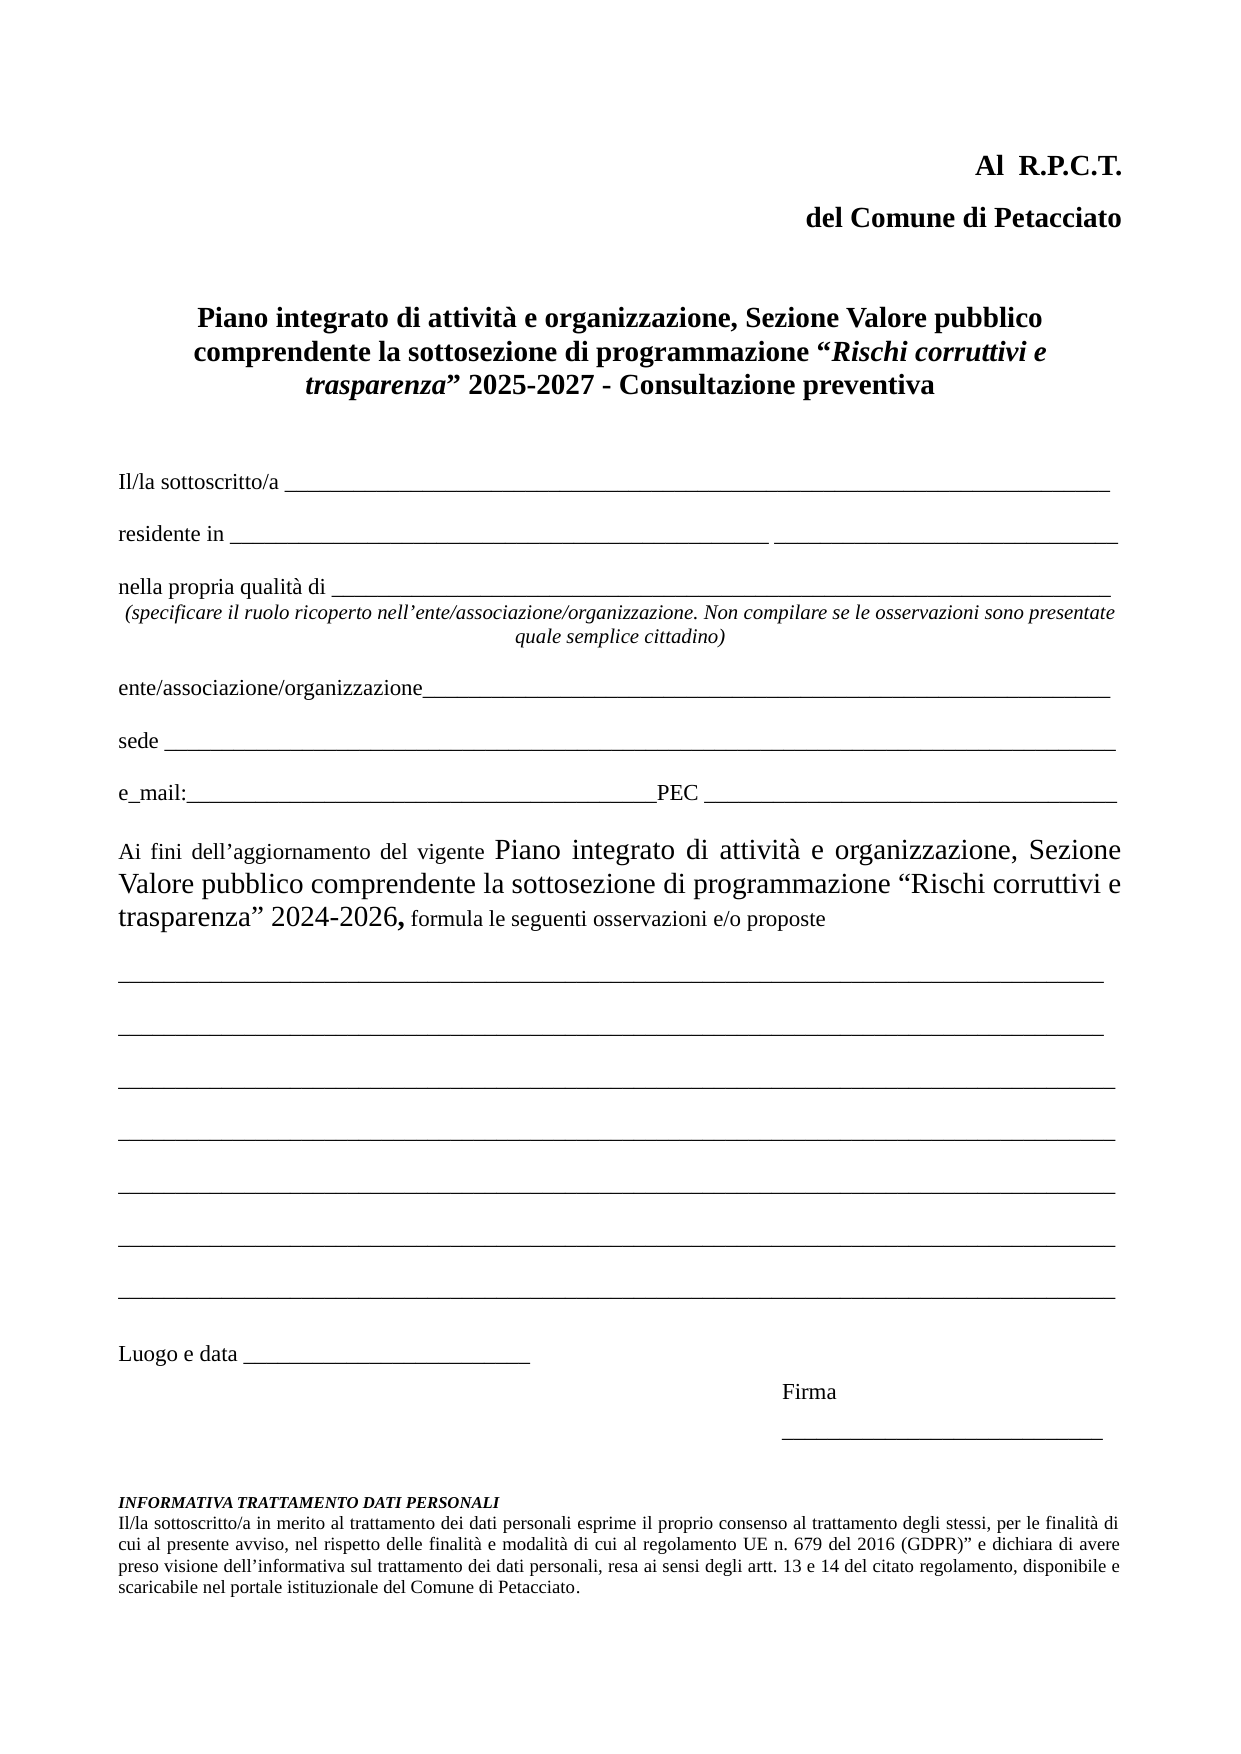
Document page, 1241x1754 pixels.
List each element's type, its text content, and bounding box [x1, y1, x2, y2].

text _______________________________________________________________________________________ [118, 1117, 1122, 1144]
text residente in _______________________________________________ ______________________________ [118, 521, 1122, 547]
text Ai fini dell’aggiornamento del vigente Piano integrato di attività e organizzazione, Sezione Valore pubblico comprendente la sottosezione di programmazione “Rischi corruttivi e trasparenza” 2024-2026, formula le seguenti osservazioni e/o proposte [118, 832, 1122, 933]
text _______________________________________________________________________________________ [118, 1223, 1122, 1249]
text _______________________________________________________________________________________ [118, 1064, 1122, 1091]
text ______________________________________________________________________________________ [118, 1012, 1122, 1038]
text Al R.P.C.T. [118, 148, 1122, 181]
text ente/associazione/organizzazione____________________________________________________________ [118, 674, 1122, 700]
text ______________________________________________________________________________________ [118, 959, 1122, 986]
text Firma [118, 1378, 1122, 1404]
text e_mail:_________________________________________PEC ____________________________________ [118, 779, 1122, 806]
text Il/la sottoscritto/a ________________________________________________________________________ [118, 468, 1122, 494]
text INFORMATIVA TRATTAMENTO DATI PERSONALI [118, 1493, 1122, 1512]
text del Comune di Petacciato [118, 200, 1122, 234]
text Il/la sottoscritto/a in merito al trattamento dei dati personali esprime il proprio consenso al trattamento degli stessi, per le finalità di cui al presente avviso, nel rispetto delle finalità e modalità di cui al regolamento UE n. 679 del 2016 (GDPR)” e dichiara di avere preso visione dell’informativa sul trattamento dei dati personali, resa ai sensi degli artt. 13 e 14 del citato regolamento, disponibile e scaricabile nel portale istituzionale del Comune di Petacciato. [118, 1512, 1122, 1598]
text Piano integrato di attività e organizzazione, Sezione Valore pubblico comprendente la sottosezione di programmazione “Rischi corruttivi e trasparenza” 2025-2027 - Consultazione preventiva [118, 300, 1122, 401]
text _______________________________________________________________________________________ [118, 1170, 1122, 1196]
text sede ___________________________________________________________________________________ [118, 727, 1122, 753]
text Luogo e data _________________________ [118, 1340, 1122, 1366]
text nella propria qualità di ____________________________________________________________________ [118, 573, 1122, 599]
text (specificare il ruolo ricoperto nell’ente/associazione/organizzazione. Non compilare se le osservazioni sono presentate quale semplice cittadino) [118, 599, 1122, 648]
text _______________________________________________________________________________________ [118, 1275, 1122, 1302]
text ____________________________ [118, 1416, 1122, 1442]
